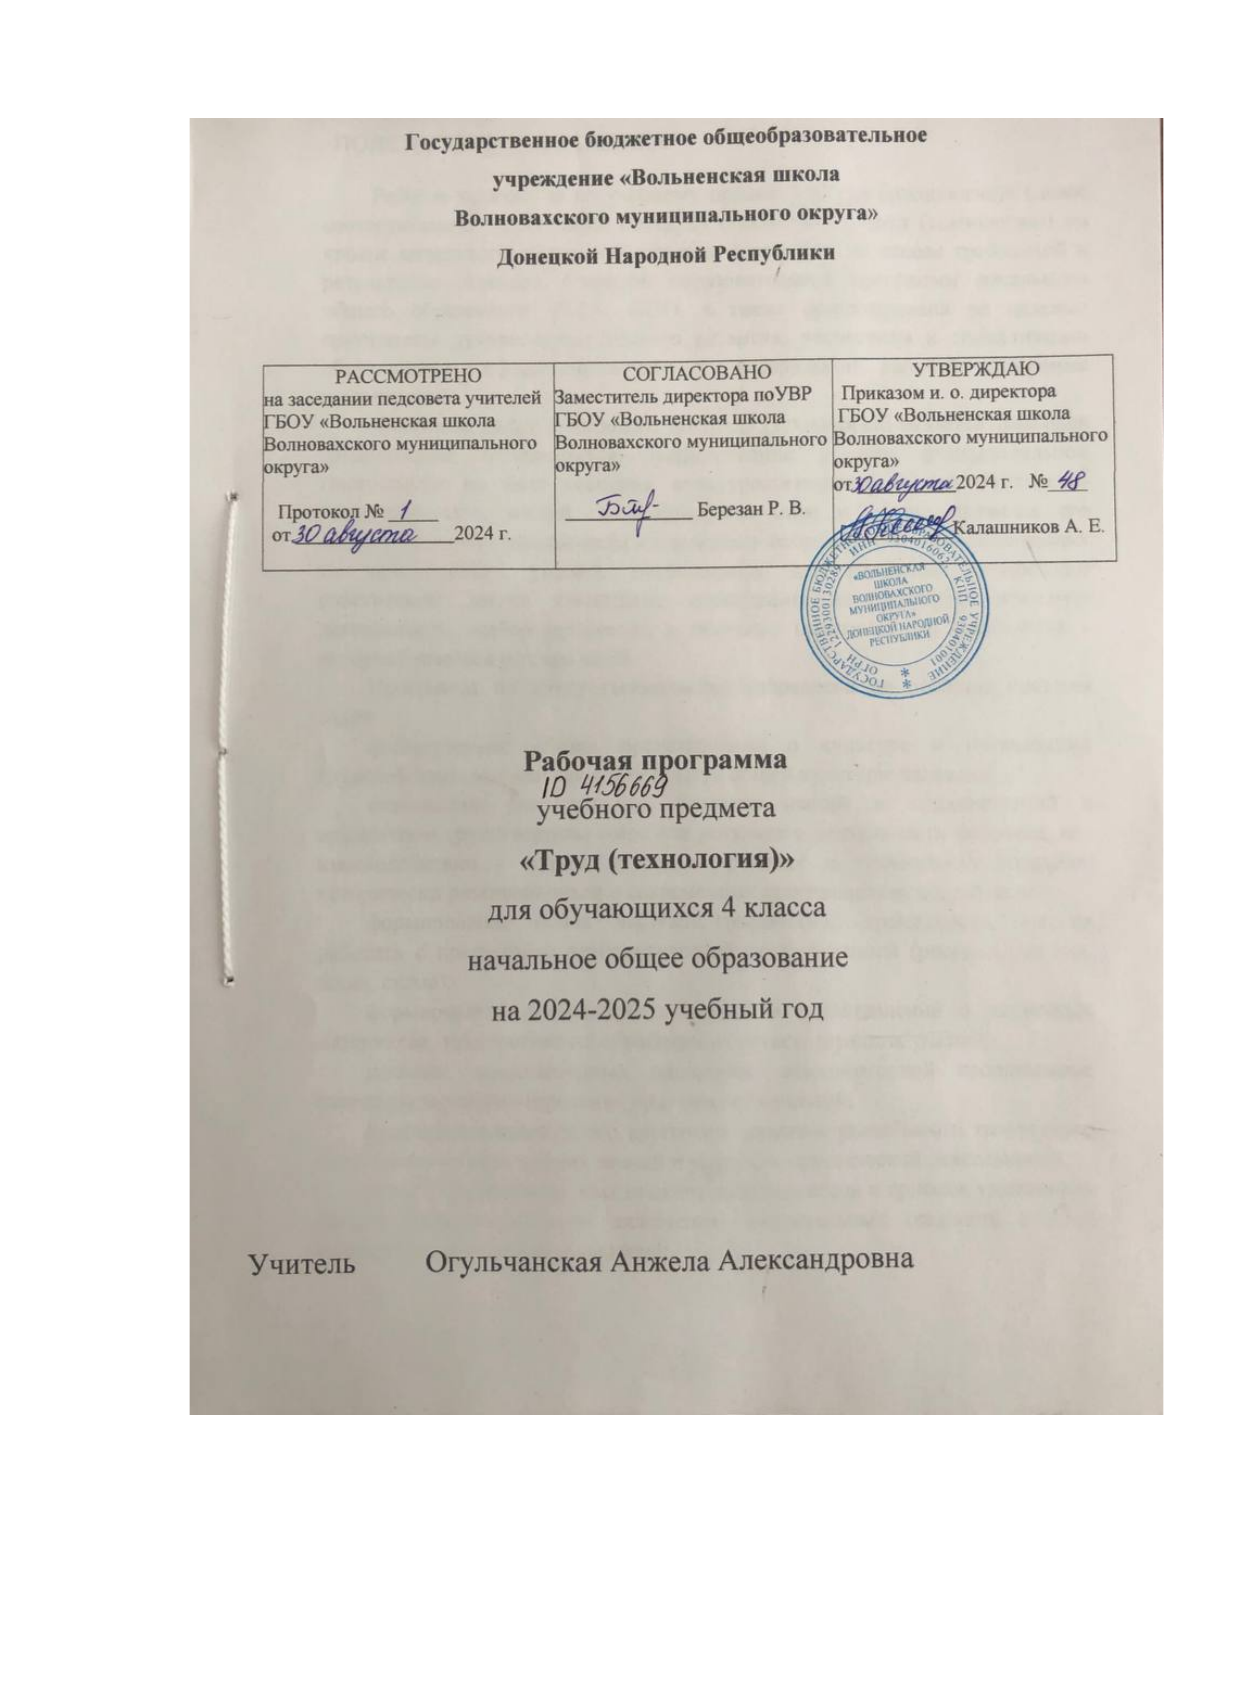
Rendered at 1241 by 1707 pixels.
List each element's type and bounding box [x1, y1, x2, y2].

picture [189, 118, 1164, 1415]
